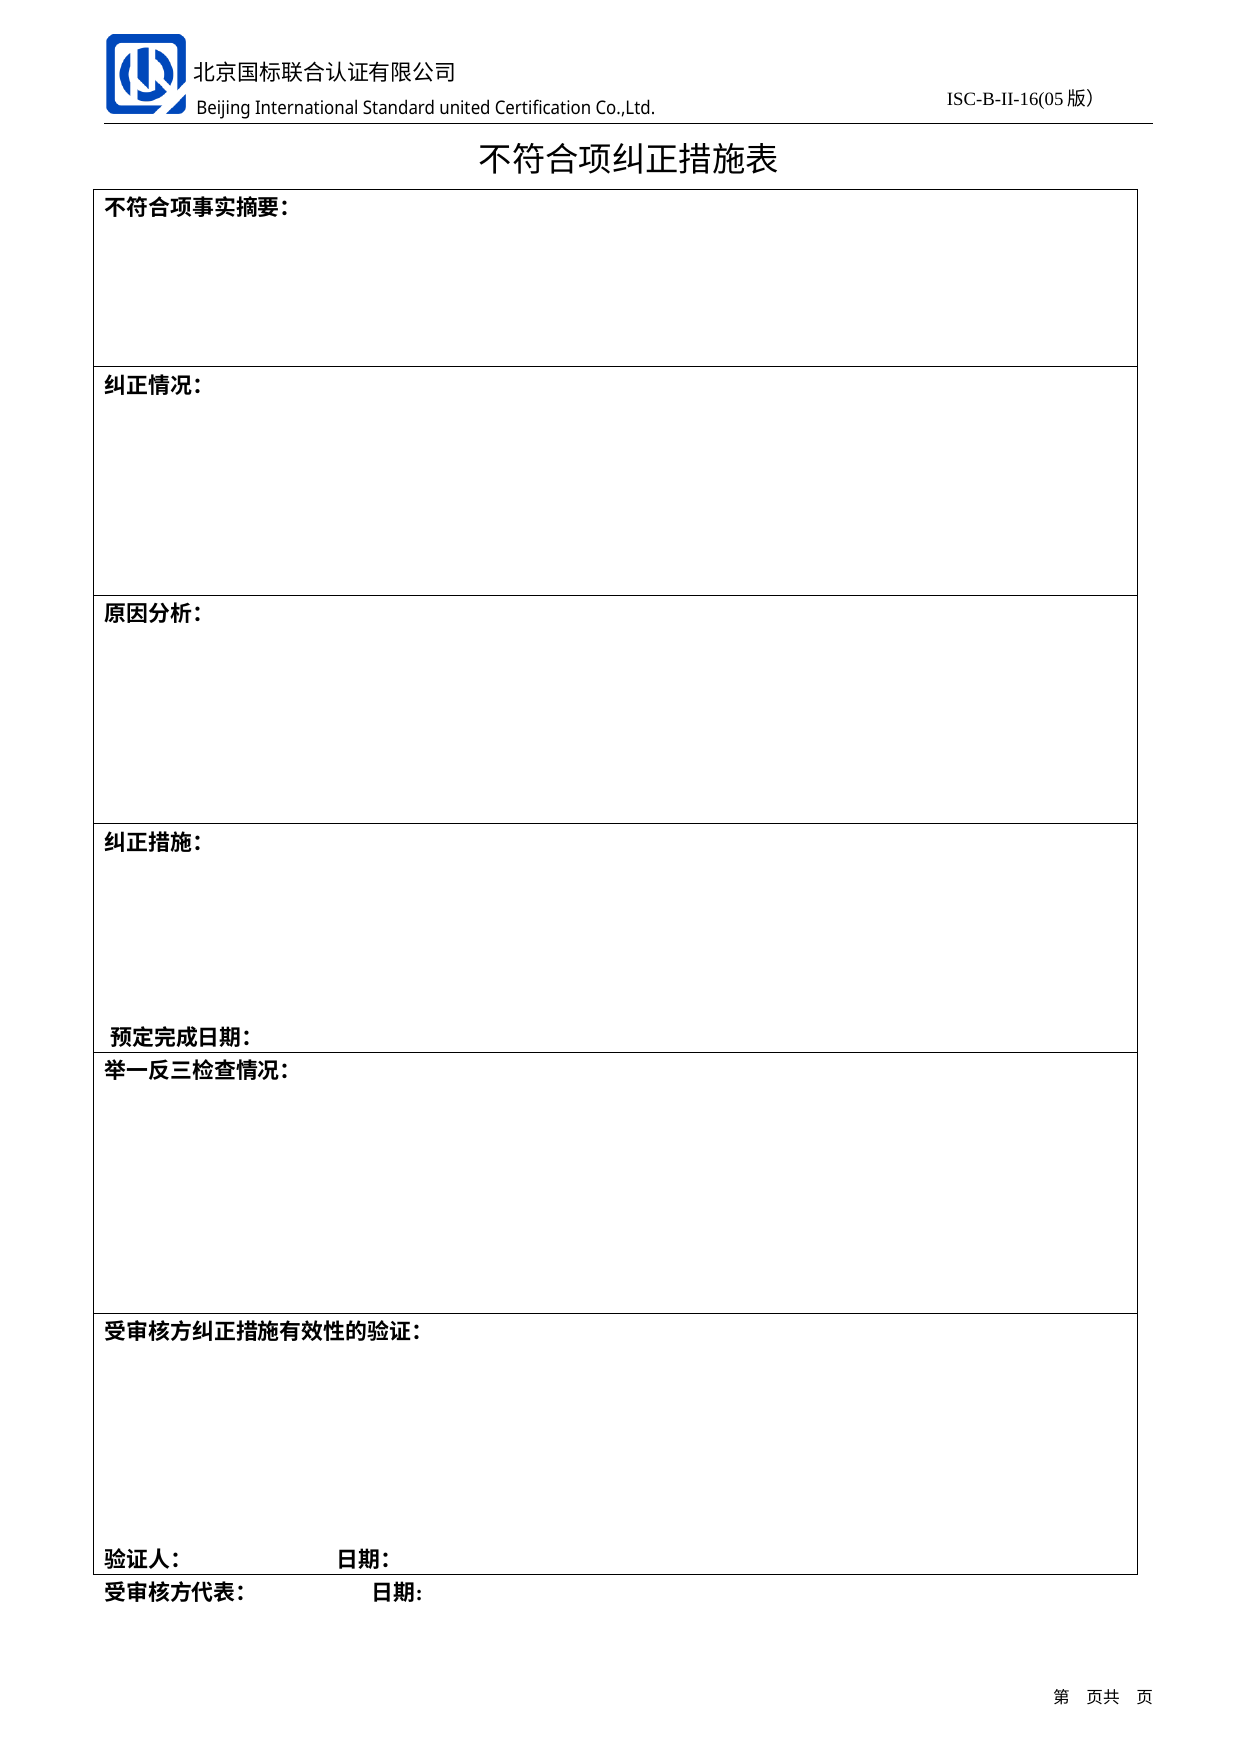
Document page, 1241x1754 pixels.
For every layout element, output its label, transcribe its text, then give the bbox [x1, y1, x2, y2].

table_cell 纠正情况： [94, 367, 1137, 595]
table_cell 举一反三检查情况： [94, 1053, 1137, 1313]
table_cell 纠正措施： 预定完成日期： [94, 824, 1137, 1052]
table_cell 受审核方纠正措施有效性的验证： 验证人： 日期： [94, 1314, 1137, 1574]
text 不符合项纠正措施表 [104, 124, 1153, 189]
table_cell 原因分析： [94, 596, 1137, 823]
table_header 不符合项事实摘要： [94, 190, 1137, 366]
picture [106, 34, 186, 114]
text 受审核方代表： 日期: [104, 1575, 1153, 1607]
